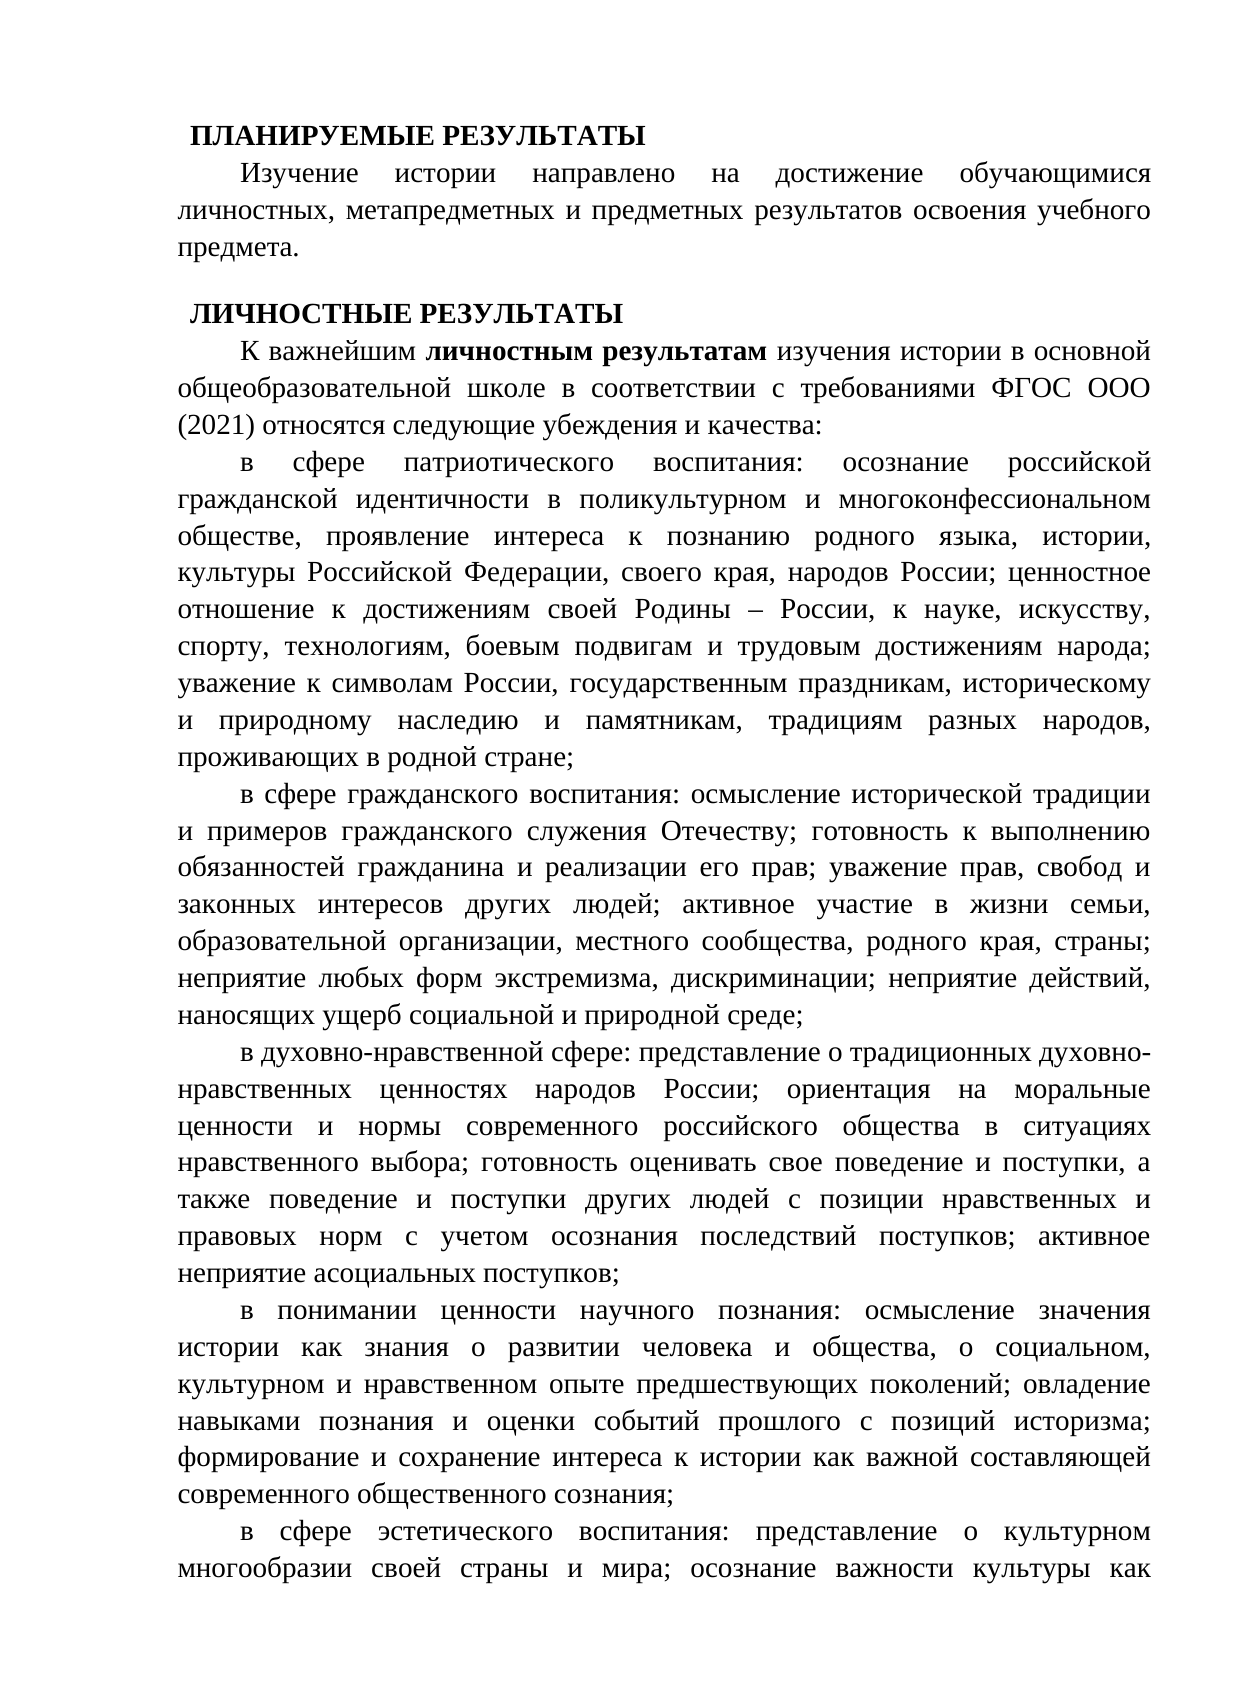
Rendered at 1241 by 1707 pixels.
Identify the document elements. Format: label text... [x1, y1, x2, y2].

text ЛИЧНОСТНЫЕ РЕЗУЛЬТАТЫ [190, 296, 1152, 330]
text в сфере патриотического воспитания: осознание российской гражданской идентичности в поликультурном и многоконфессиональном обществе, проявление интереса к познанию родного языка, истории, культуры Российской Федерации, своего края, народов России; ценностное отношение к достижениям своей Родины – России, к науке, искусству, спорту, технологиям, боевым подвигам и трудовым достижениям народа; уважение к символам России, государственным праздникам, историческому и природному наследию и памятникам, традициям разных народов, проживающих в родной стране; [177, 444, 1152, 772]
text в понимании ценности научного познания: осмысление значения истории как знания о развитии человека и общества, о социальном, культурном и нравственном опыте предшествующих поколений; овладение навыками познания и оценки событий прошлого с позиций историзма; формирование и сохранение интереса к истории как важной составляющей современного общественного сознания; [177, 1292, 1152, 1510]
text ПЛАНИРУЕМЫЕ РЕЗУЛЬТАТЫ [190, 118, 1152, 152]
text К важнейшим личностным результатам изучения истории в основной общеобразовательной школе в соответствии с требованиями ФГОС ООО (2021) относятся следующие убеждения и качества: [177, 333, 1152, 441]
text Изучение истории направлено на достижение обучающимися личностных, метапредметных и предметных результатов освоения учебного предмета. [177, 155, 1152, 262]
text в духовно-нравственной сфере: представление о традиционных духовно-нравственных ценностях народов России; ориентация на моральные ценности и нормы современного российского общества в ситуациях нравственного выбора; готовность оценивать свое поведение и поступки, а также поведение и поступки других людей с позиции нравственных и правовых норм с учетом осознания последствий поступков; активное неприятие асоциальных поступков; [177, 1034, 1152, 1289]
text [177, 1513, 1152, 1584]
text в сфере гражданского воспитания: осмысление исторической традиции и примеров гражданского служения Отечеству; готовность к выполнению обязанностей гражданина и реализации его прав; уважение прав, свобод и законных интересов других людей; активное участие в жизни семьи, образовательной организации, местного сообщества, родного края, страны; неприятие любых форм экстремизма, дискриминации; неприятие действий, наносящих ущерб социальной и природной среде; [177, 776, 1152, 1031]
